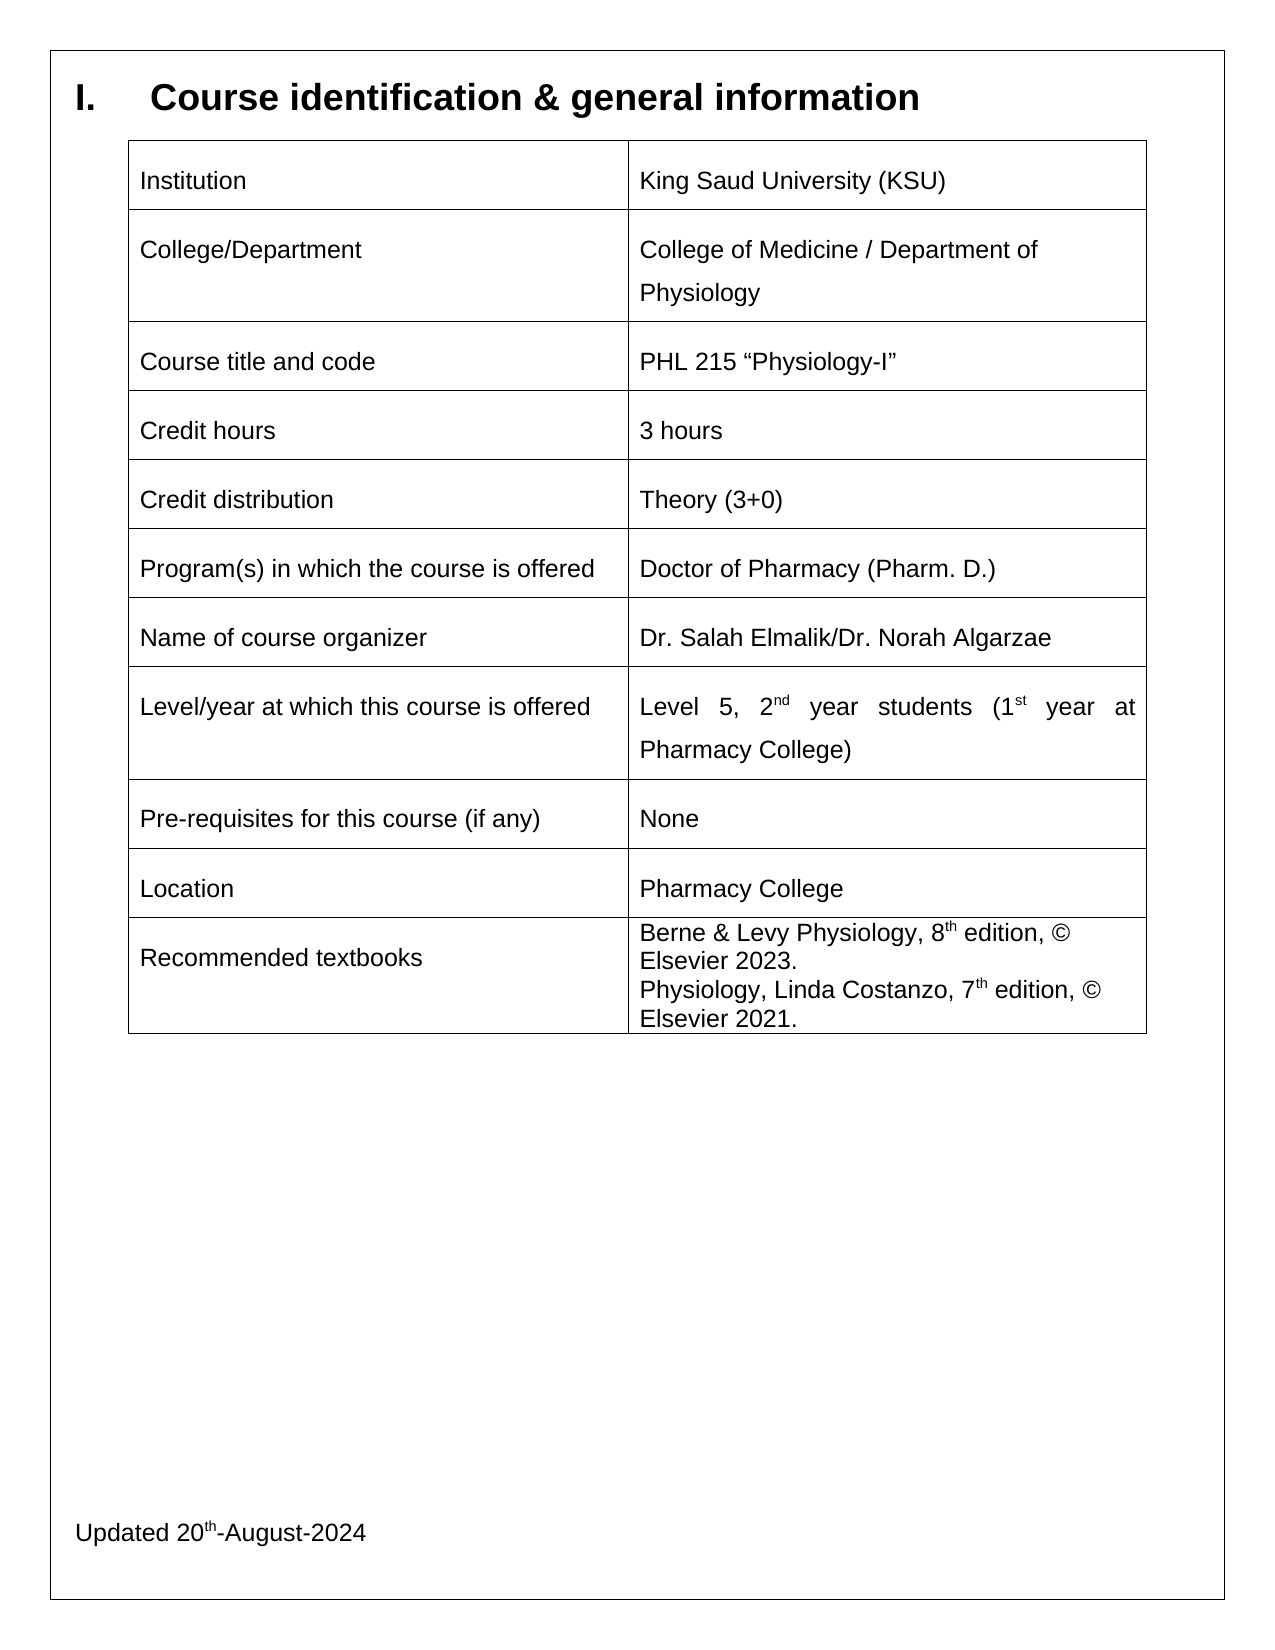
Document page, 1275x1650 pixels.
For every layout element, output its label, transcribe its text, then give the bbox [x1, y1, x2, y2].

table_cell Name of course organizer [129, 598, 628, 666]
table_header King Saud University (KSU) [629, 141, 1146, 209]
table_cell Location [129, 849, 628, 917]
table_cell Berne & Levy Physiology, 8th edition, © Elsevier 2023. Physiology, Linda Costanzo, 7th edition, © Elsevier 2021. [629, 918, 1146, 1033]
table_cell Pre-requisites for this course (if any) [129, 780, 628, 847]
table_cell College/Department [129, 210, 628, 321]
table_cell 3 hours [629, 391, 1146, 459]
table_cell Pharmacy College [629, 849, 1146, 917]
table_cell Credit hours [129, 391, 628, 459]
table_header Institution [129, 141, 628, 209]
table_cell None [629, 780, 1146, 847]
table_cell Theory (3+0) [629, 460, 1146, 528]
subtitle Course identification & general information [75, 75, 1200, 118]
table_cell Course title and code [129, 322, 628, 390]
table_cell College of Medicine / Department of Physiology [629, 210, 1146, 321]
table_cell Level 5, 2nd year students (1st year at Pharmacy College) [629, 667, 1146, 778]
table_cell Program(s) in which the course is offered [129, 529, 628, 597]
table_cell Dr. Salah Elmalik/Dr. Norah Algarzae [629, 598, 1146, 666]
table_cell Doctor of Pharmacy (Pharm. D.) [629, 529, 1146, 597]
table_cell PHL 215 “Physiology-I” [629, 322, 1146, 390]
table_cell Level/year at which this course is offered [129, 667, 628, 778]
table_cell Credit distribution [129, 460, 628, 528]
table_cell Recommended textbooks [129, 918, 628, 1033]
